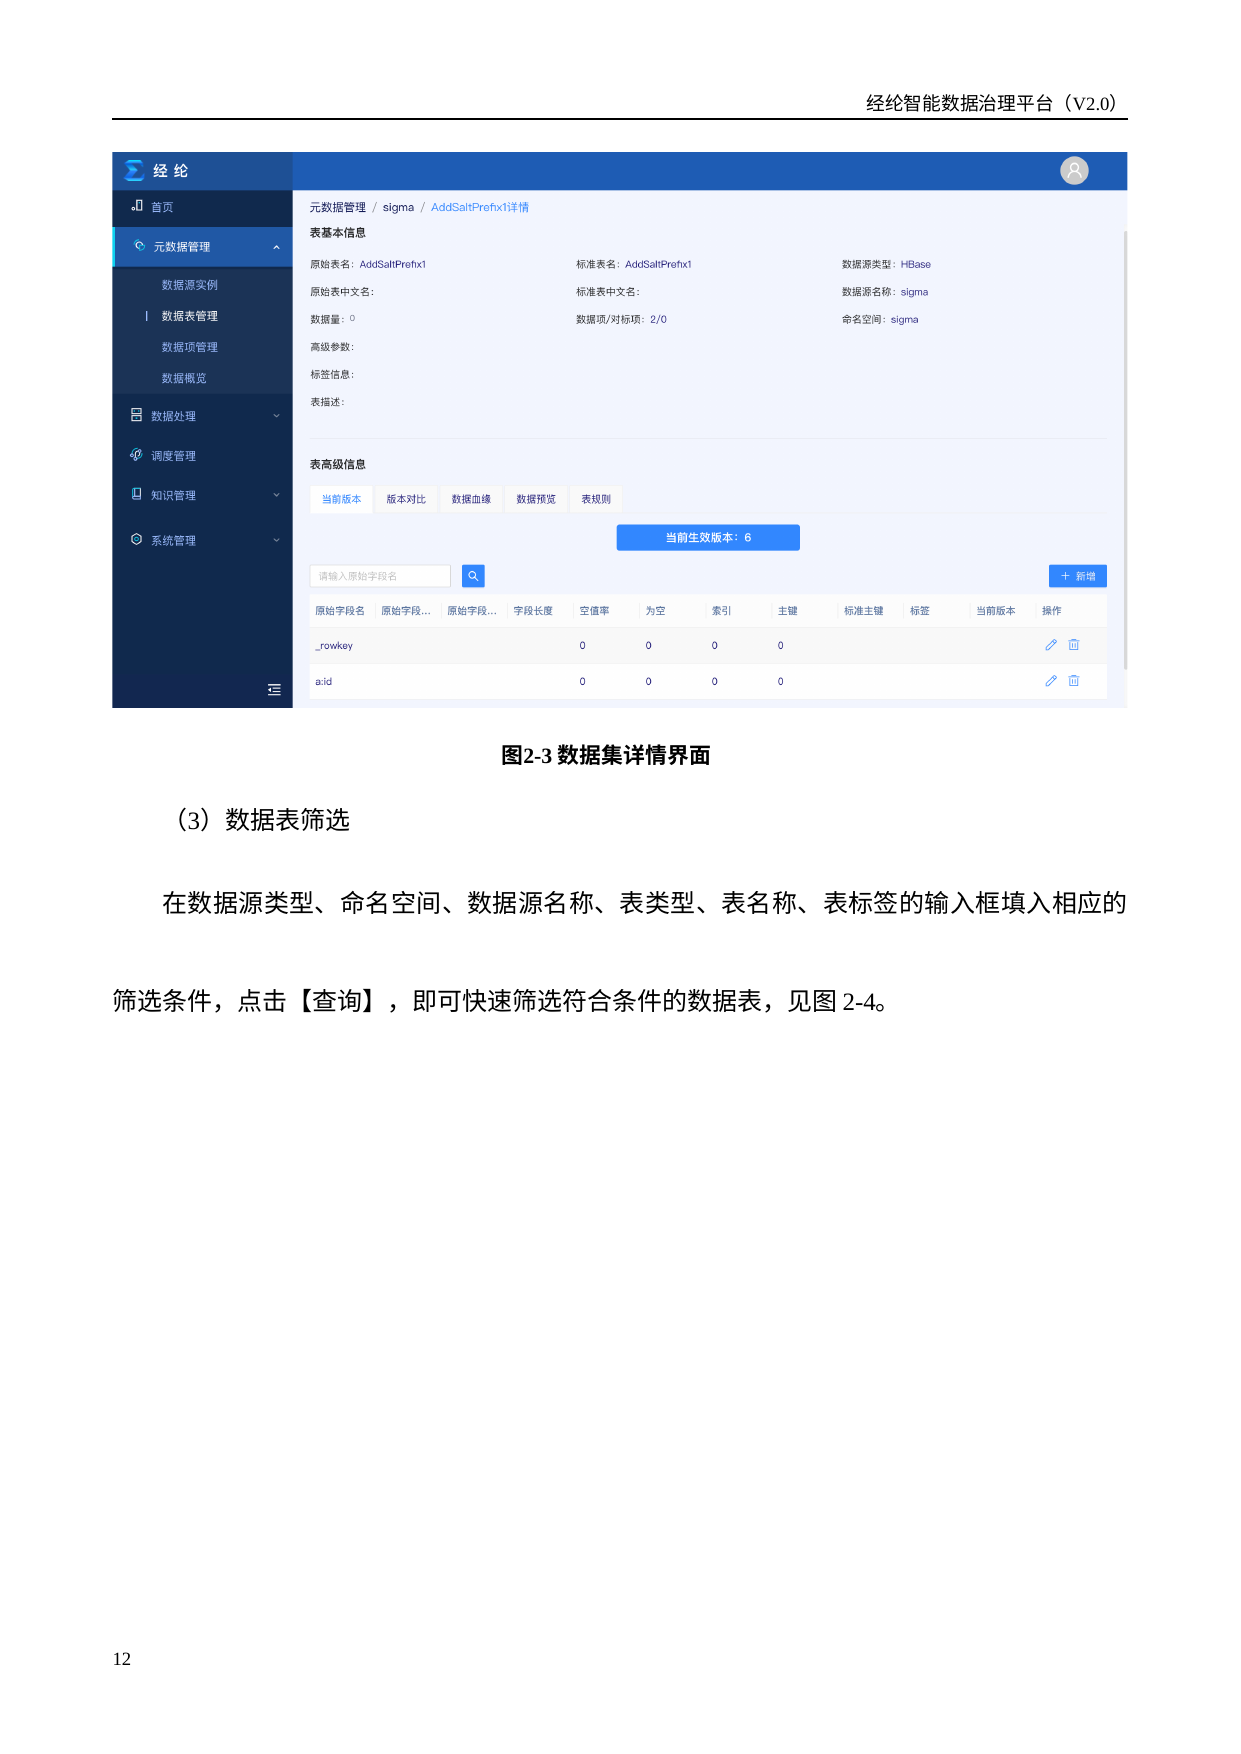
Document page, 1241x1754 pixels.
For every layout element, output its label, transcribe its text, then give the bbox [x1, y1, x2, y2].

text （3）数据表筛选 [112, 786, 1128, 851]
picture [112, 152, 1128, 708]
text 在数据源类型、命名空间、数据源名称、表类型、表名称、表标签的输入框填入相应的筛选条件，点击【查询】，即可快速筛选符合条件的数据表，见图2-13。 [112, 869, 1128, 1032]
text 数据集详情界面 [112, 738, 1128, 770]
